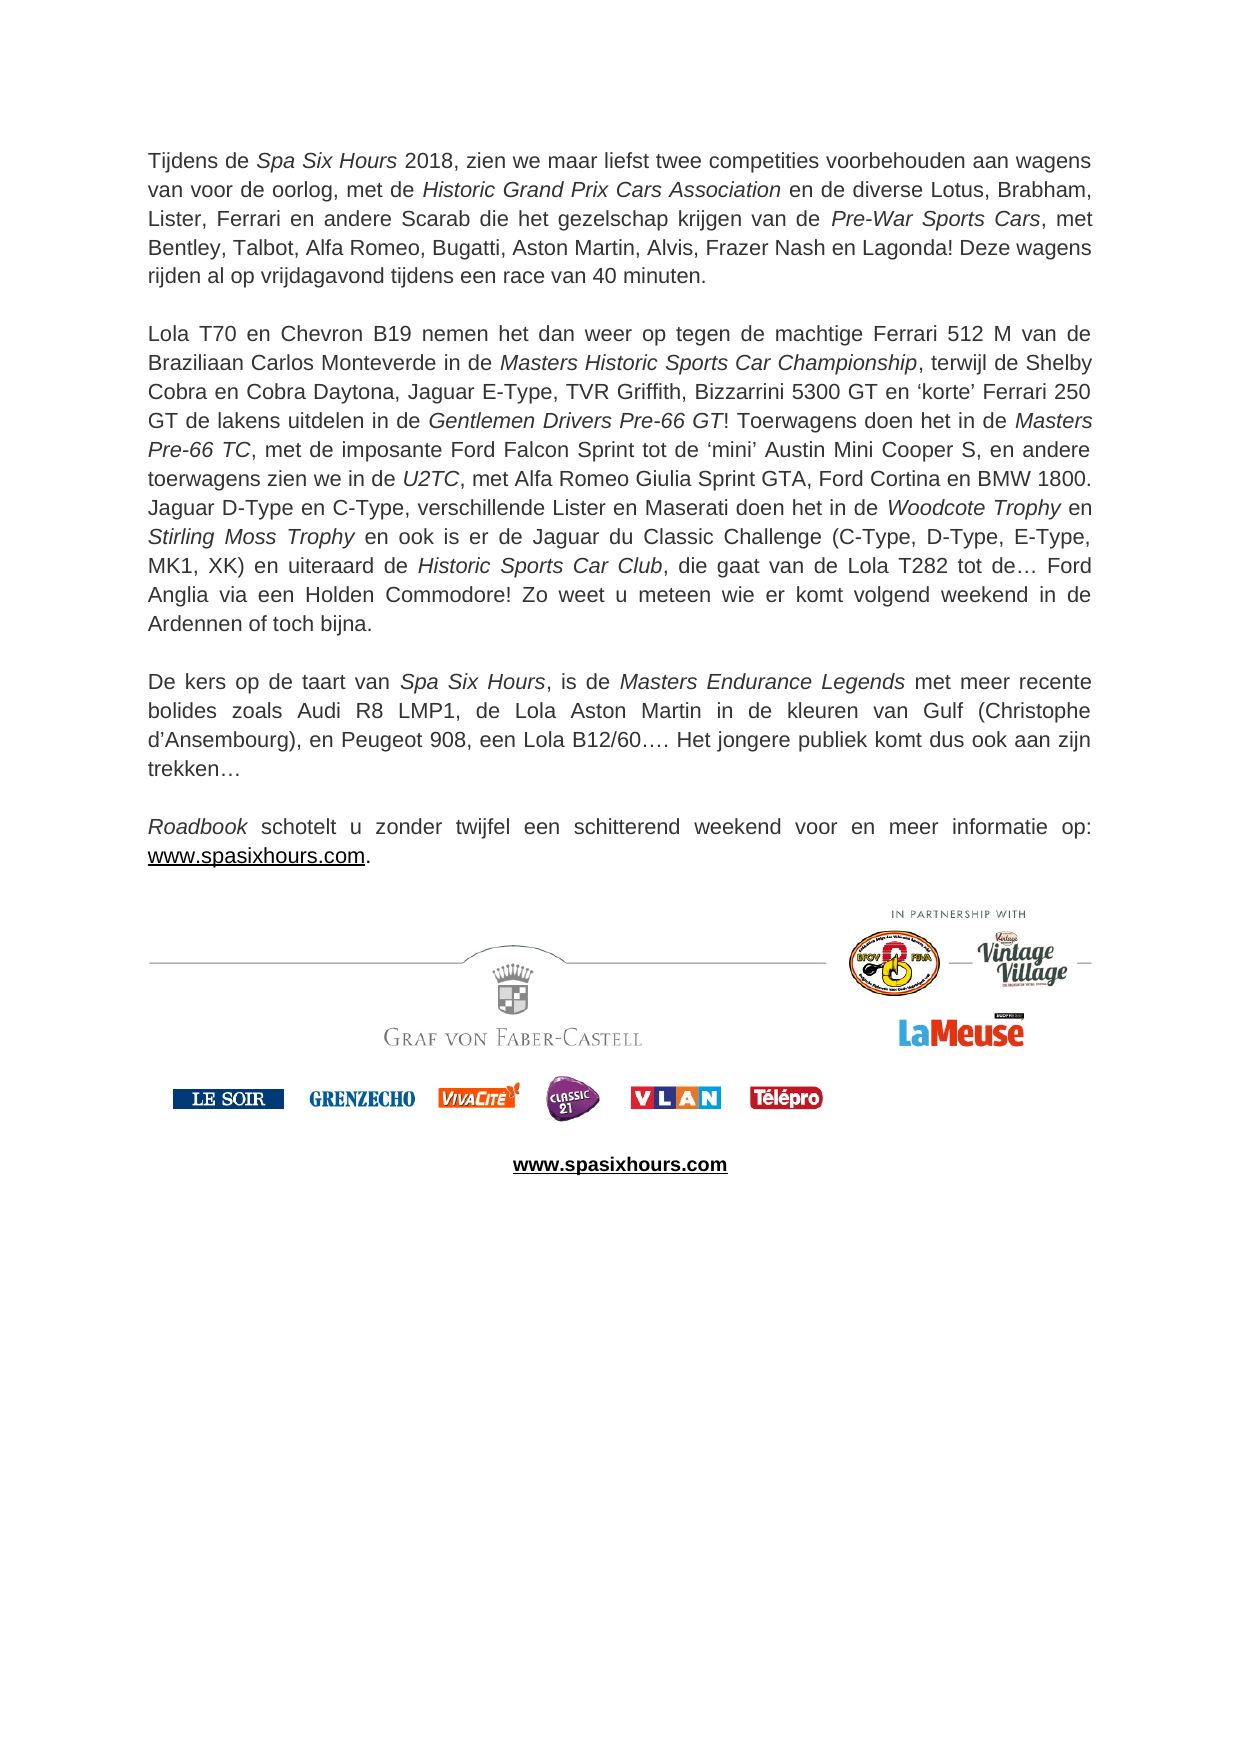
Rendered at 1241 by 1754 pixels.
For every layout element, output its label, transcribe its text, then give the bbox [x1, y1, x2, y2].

text De kers op de taart van Spa Six Hours, is de Masters Endurance Legends met meer recente bolides zoals Audi R8 LMP1, de Lola Aston Martin in de kleuren van Gulf (Christophe d’Ansembourg), en Peugeot 908, een Lola B12/60…. Het jongere publiek komt dus ook aan zijn trekken… [148, 669, 1093, 781]
picture [147, 901, 1093, 1128]
text Roadbook schotelt u zonder twijfel een schitterend weekend voor en meer informatie op: www.spasixhours.com. [148, 814, 1093, 868]
text Lola T70 en Chevron B19 nemen het dan weer op tegen de machtige Ferrari 512 M van de Braziliaan Carlos Monteverde in de Masters Historic Sports Car Championship, terwijl de Shelby Cobra en Cobra Daytona, Jaguar E-Type, TVR Griffith, Bizzarrini 5300 GT en ‘korte’ Ferrari 250 GT de lakens uitdelen in de Gentlemen Drivers Pre-66 GT! Toerwagens doen het in de Masters Pre-66 TC, met de imposante Ford Falcon Sprint tot de ‘mini’ Austin Mini Cooper S, en andere toerwagens zien we in de U2TC, met Alfa Romeo Giulia Sprint GTA, Ford Cortina en BMW 1800. Jaguar D-Type en C-Type, verschillende Lister en Maserati doen het in de Woodcote Trophy en Stirling Moss Trophy en ook is er de Jaguar du Classic Challenge (C-Type, D-Type, E-Type, MK1, XK) en uiteraard de Historic Sports Car Club, die gaat van de Lola T282 tot de… Ford Anglia via een Holden Commodore! Zo weet u meteen wie er komt volgend weekend in de Ardennen of toch bijna. [148, 321, 1093, 636]
text www.spasixhours.com [148, 1153, 1093, 1175]
text Tijdens de Spa Six Hours 2018, zien we maar liefst twee competities voorbehouden aan wagens van voor de oorlog, met de Historic Grand Prix Cars Association en de diverse Lotus, Brabham, Lister, Ferrari en andere Scarab die het gezelschap krijgen van de Pre-War Sports Cars, met Bentley, Talbot, Alfa Romeo, Bugatti, Aston Martin, Alvis, Frazer Nash en Lagonda! Deze wagens rijden al op vrijdagavond tijdens een race van 40 minuten. [148, 148, 1093, 289]
